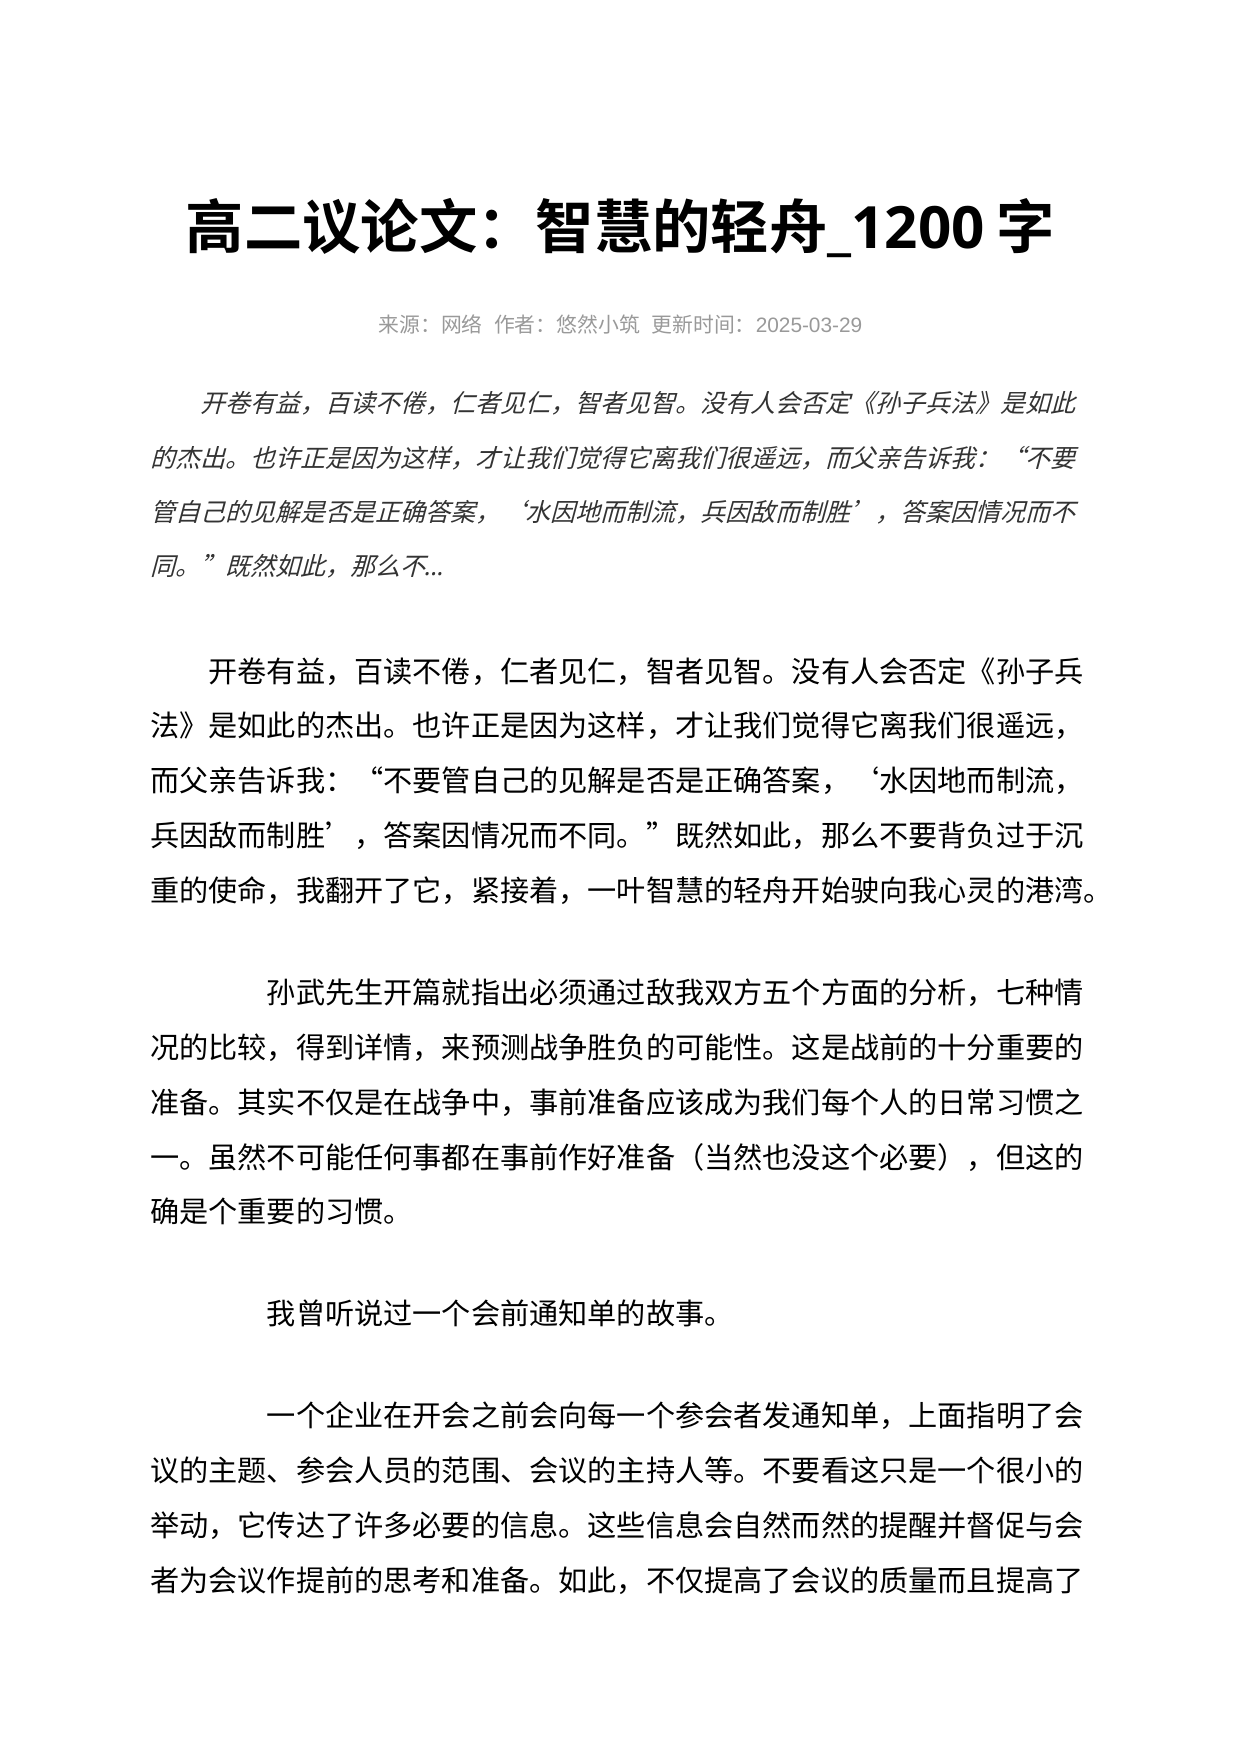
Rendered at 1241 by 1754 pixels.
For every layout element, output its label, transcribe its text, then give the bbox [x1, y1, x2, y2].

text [150, 1393, 1090, 1599]
text 开卷有益，百读不倦，仁者见仁，智者见智。没有人会否定《孙子兵法》是如此的杰出。也许正是因为这样，才让我们觉得它离我们很遥远，而父亲告诉我：“不要管自己的见解是否是正确答案，‘水因地而制流，兵因敌而制胜’，答案因情况而不同。”既然如此，那么不... [150, 384, 1090, 583]
text 我曾听说过一个会前通知单的故事。 [150, 1291, 1090, 1333]
subtitle 高二议论文：智慧的轻舟_1200字 [150, 181, 1090, 266]
text 开卷有益，百读不倦，仁者见仁，智者见智。没有人会否定《孙子兵法》是如此的杰出。也许正是因为这样，才让我们觉得它离我们很遥远，而父亲告诉我：“不要管自己的见解是否是正确答案，‘水因地而制流，兵因敌而制胜’，答案因情况而不同。”既然如此，那么不要背负过于沉重的使命，我翻开了它，紧接着，一叶智慧的轻舟开始驶向我心灵的港湾。 [150, 648, 1090, 910]
text 孙武先生开篇就指出必须通过敌我双方五个方面的分析，七种情况的比较，得到详情，来预测战争胜负的可能性。这是战前的十分重要的准备。其实不仅是在战争中，事前准备应该成为我们每个人的日常习惯之一。虽然不可能任何事都在事前作好准备（当然也没这个必要），但这的确是个重要的习惯。 [150, 969, 1090, 1231]
text 来源：网络 作者：悠然小筑 更新时间：2025-03-29 [150, 313, 1090, 337]
